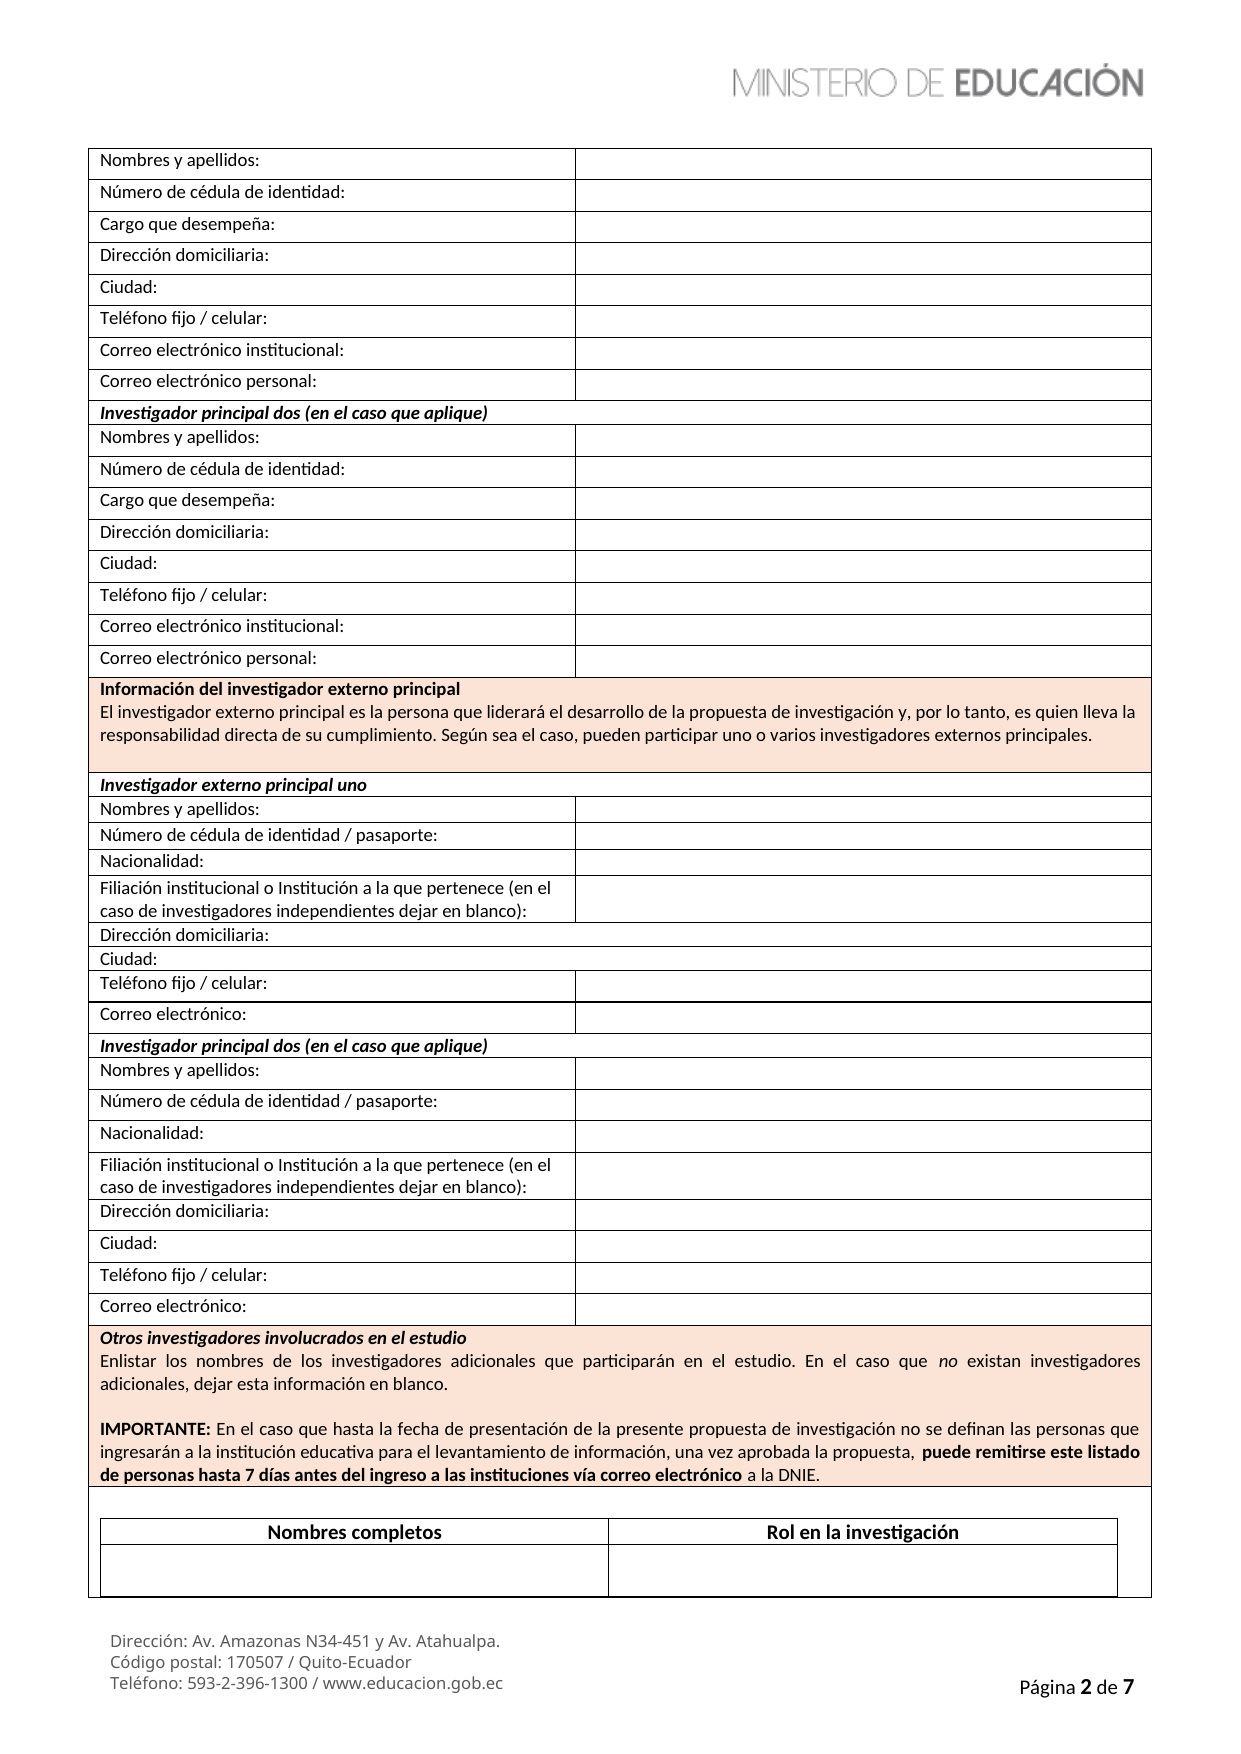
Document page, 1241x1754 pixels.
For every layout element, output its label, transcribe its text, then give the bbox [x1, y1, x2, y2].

table_cell Información del investigador externo principal El investigador externo principal es la persona que liderará el desarrollo de la propuesta de investigación y, por lo tanto, es quien lleva la responsabilidad directa de su cumplimiento. Según sea el caso, pueden participar uno o varios investigadores externos principales. [89, 678, 1151, 772]
table_cell [576, 306, 1151, 337]
table_cell [576, 488, 1151, 519]
table_cell Número de cédula de identidad: [89, 457, 575, 487]
table_cell [576, 425, 1151, 456]
table_cell [576, 797, 1151, 822]
table_cell [576, 1294, 1151, 1325]
table_cell Teléfono fijo / celular: [89, 971, 575, 1001]
table_cell Cargo que desempeña: [89, 488, 575, 519]
table_cell Dirección domiciliaria: [89, 1200, 575, 1230]
table_cell Nombres y apellidos: [89, 425, 575, 456]
table_cell Ciudad: [89, 551, 575, 582]
table_cell [576, 850, 1151, 875]
table_cell [576, 1121, 1151, 1152]
table_cell [576, 338, 1151, 368]
table_cell [576, 149, 1151, 179]
table_cell [576, 243, 1151, 274]
table_cell [576, 370, 1151, 400]
table_cell Correo electrónico institucional: [89, 615, 575, 645]
table_cell Ciudad: [89, 275, 575, 305]
table_cell Número de cédula de identidad: [89, 180, 575, 211]
table_cell Correo electrónico institucional: [89, 338, 575, 368]
table_cell [576, 457, 1151, 487]
table_cell [576, 823, 1151, 849]
table_cell Investigador principal dos (en el caso que aplique) [89, 1034, 1151, 1057]
table_cell [576, 1263, 1151, 1293]
table_cell Número de cédula de identidad / pasaporte: [89, 1090, 575, 1120]
table_cell Dirección domiciliaria: [89, 243, 575, 274]
table_cell [576, 876, 1151, 922]
table_cell [576, 1058, 1151, 1088]
table_cell Correo electrónico personal: [89, 370, 575, 400]
table_cell Dirección domiciliaria: [89, 923, 1151, 946]
table_cell Cargo que desempeña: [89, 212, 575, 242]
table_cell Correo electrónico: [89, 1003, 575, 1033]
table_cell [576, 212, 1151, 242]
table_cell [576, 646, 1151, 677]
table_cell Ciudad: [89, 947, 1151, 970]
table_cell Investigador externo principal uno [89, 773, 1151, 796]
table_cell Ciudad: [89, 1231, 575, 1262]
table_cell Filiación institucional o Institución a la que pertenece (en el caso de investigadores independientes dejar en blanco): [89, 1153, 575, 1198]
table_cell [576, 1090, 1151, 1120]
table_cell [576, 583, 1151, 613]
table_cell Filiación institucional o Institución a la que pertenece (en el caso de investigadores independientes dejar en blanco): [89, 876, 575, 922]
table_cell Nombres y apellidos: [89, 1058, 575, 1088]
table_cell Otros investigadores involucrados en el estudio Enlistar los nombres de los investigadores adicionales que participarán en el estudio. En el caso que no existan investigadores adicionales, dejar esta información en blanco. IMPORTANTE: En el caso que hasta la fecha de presentación de la presente propuesta de investigación no se definan las personas que ingresarán a la institución educativa para el levantamiento de información, una vez aprobada la propuesta, puede remitirse este listado de personas hasta 7 días antes del ingreso a las instituciones vía correo electrónico a la DNIE. [89, 1326, 1151, 1486]
table_cell [576, 275, 1151, 305]
table_cell [576, 1153, 1151, 1198]
table_cell Teléfono fijo / celular: [89, 306, 575, 337]
table_cell Correo electrónico: [89, 1294, 575, 1325]
table_cell Nombres y apellidos: [89, 149, 575, 179]
table_cell [89, 1487, 1151, 1597]
picture [720, 48, 1152, 107]
table_cell [576, 551, 1151, 582]
table_cell Teléfono fijo / celular: [89, 1263, 575, 1293]
table_cell Número de cédula de identidad / pasaporte: [89, 823, 575, 849]
table_cell [576, 1200, 1151, 1230]
table_cell Dirección domiciliaria: [89, 520, 575, 550]
table_cell [576, 615, 1151, 645]
table_cell [576, 180, 1151, 211]
table_cell [576, 1231, 1151, 1262]
table_cell [576, 971, 1151, 1001]
table_cell Teléfono fijo / celular: [89, 583, 575, 613]
table_cell Nacionalidad: [89, 1121, 575, 1152]
table_cell [576, 1003, 1151, 1033]
table_cell Correo electrónico personal: [89, 646, 575, 677]
table_cell [576, 520, 1151, 550]
table_cell Nacionalidad: [89, 850, 575, 875]
table_cell Investigador principal dos (en el caso que aplique) [89, 401, 1151, 424]
table_cell Nombres y apellidos: [89, 797, 575, 822]
